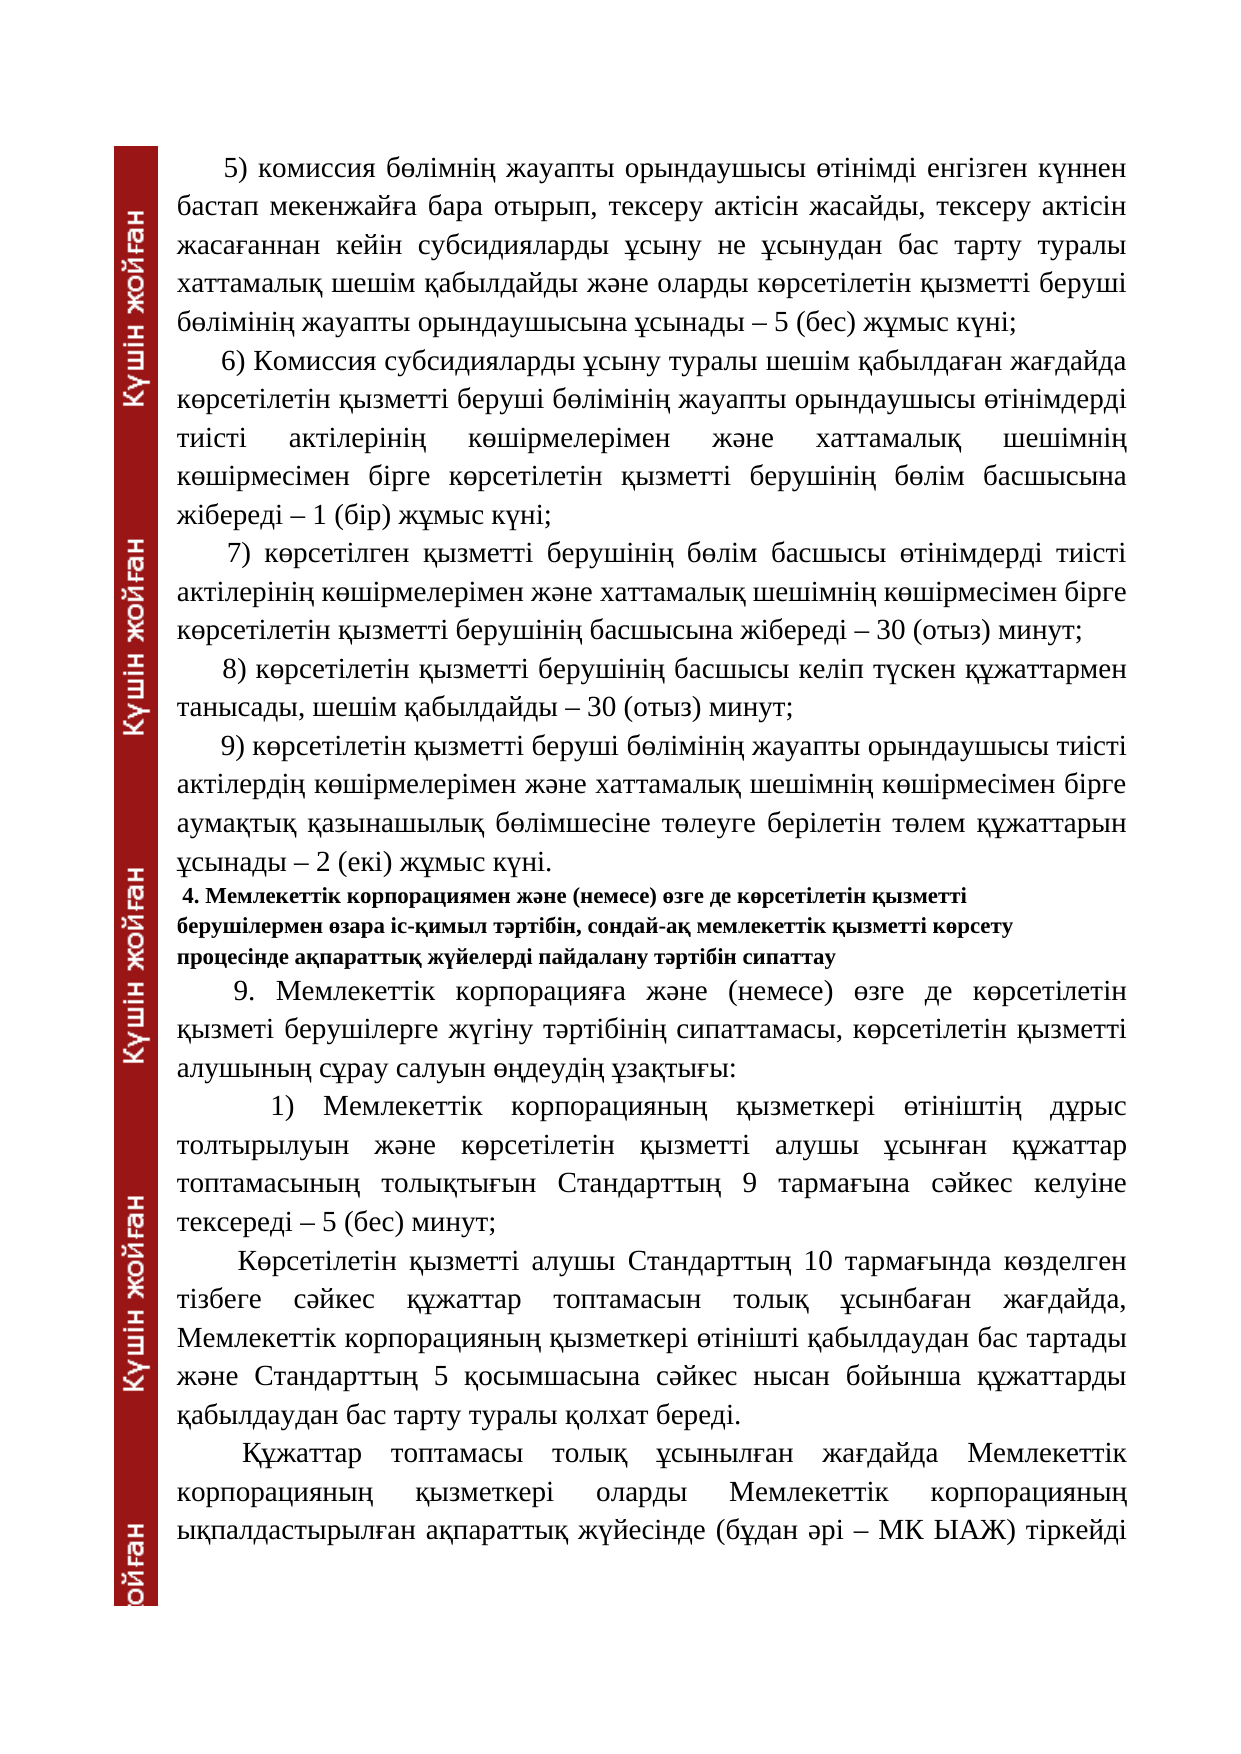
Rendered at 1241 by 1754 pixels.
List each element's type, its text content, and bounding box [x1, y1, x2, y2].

text 8) көрсетілетін қызметті берушінің басшысы келіп түскен құжаттармен танысады, шешім қабылдайды – 30 (отыз) минут; [112, 651, 1128, 723]
picture [114, 1238, 158, 1243]
text 9. Мемлекеттік корпорацияға және (немесе) өзге де көрсетілетін қызметі берушілерге жүгіну тәртібінің сипаттамасы, көрсетілетін қызметті алушының сұрау салуын өңдеудің ұзақтығы: [112, 973, 1128, 1083]
text 5) комиссия бөлімнің жауапты орындаушысы өтінімді енгізген күннен бастап мекенжайға бара отырып, тексеру актісін жасайды, тексеру актісін жасағаннан кейін субсидияларды ұсыну не ұсынудан бас тарту туралы хаттамалық шешім қабылдайды және оларды көрсетілетін қызметті беруші бөлімінің жауапты орындаушысына ұсынады – 5 (бес) жұмыс күні; [112, 150, 1128, 338]
text 6) Комиссия субсидияларды ұсыну туралы шешім қабылдаған жағдайда көрсетілетін қызметті беруші бөлімінің жауапты орындаушысы өтінімдерді тиісті актілерінің көшірмелерімен және хаттамалық шешімнің көшірмесімен бірге көрсетілетін қызметті берушінің бөлім басшысына жібереді – 1 (бір) жұмыс күні; [112, 343, 1128, 530]
picture [114, 877, 158, 882]
picture [114, 646, 158, 651]
text 1) Мемлекеттік корпорацияның қызметкері өтініштің дұрыс толтырылуын және көрсетілетін қызметті алушы ұсынған құжаттар топтамасының толықтығын Стандарттың 9 тармағына сәйкес келуіне тексереді – 5 (бес) минут; [112, 1088, 1128, 1238]
picture [114, 1546, 158, 1606]
picture [114, 1083, 158, 1088]
picture [114, 338, 158, 343]
text Көрсетілетін қызметті алушы Стандарттың 10 тармағында көзделген тізбеге сәйкес құжаттар топтамасын толық ұсынбаған жағдайда, Мемлекеттік корпорацияның қызметкері өтінішті қабылдаудан бас тартады және Стандарттың 5 қосымшасына сәйкес нысан бойынша құжаттарды қабылдаудан бас тарту туралы қолхат береді. [112, 1243, 1128, 1430]
picture [114, 530, 158, 535]
picture [114, 146, 158, 150]
text 9) көрсетілетін қызметті беруші бөлімінің жауапты орындаушысы тиісті актілердің көшірмелерімен және хаттамалық шешімнің көшірмесімен бірге аумақтық қазынашылық бөлімшесіне төлеуге берілетін төлем құжаттарын ұсынады – 2 (екі) жұмыс күні. [112, 728, 1128, 877]
text 4. Мемлекеттік корпорациямен және (немесе) өзге де көрсетілетін қызметті берушілермен өзара іс-қимыл тәртібін, сондай-ақ мемлекеттік қызметті көрсету процесінде ақпараттық жүйелерді пайдалану тәртібін сипаттау [112, 882, 1128, 969]
picture [114, 969, 158, 973]
picture [114, 1430, 158, 1435]
text 7) көрсетілген қызметті берушінің бөлім басшысы өтінімдерді тиісті актілерінің көшірмелерімен және хаттамалық шешімнің көшірмесімен бірге көрсетілетін қызметті берушінің басшысына жібереді – 30 (отыз) минут; [112, 535, 1128, 646]
picture [114, 723, 158, 728]
